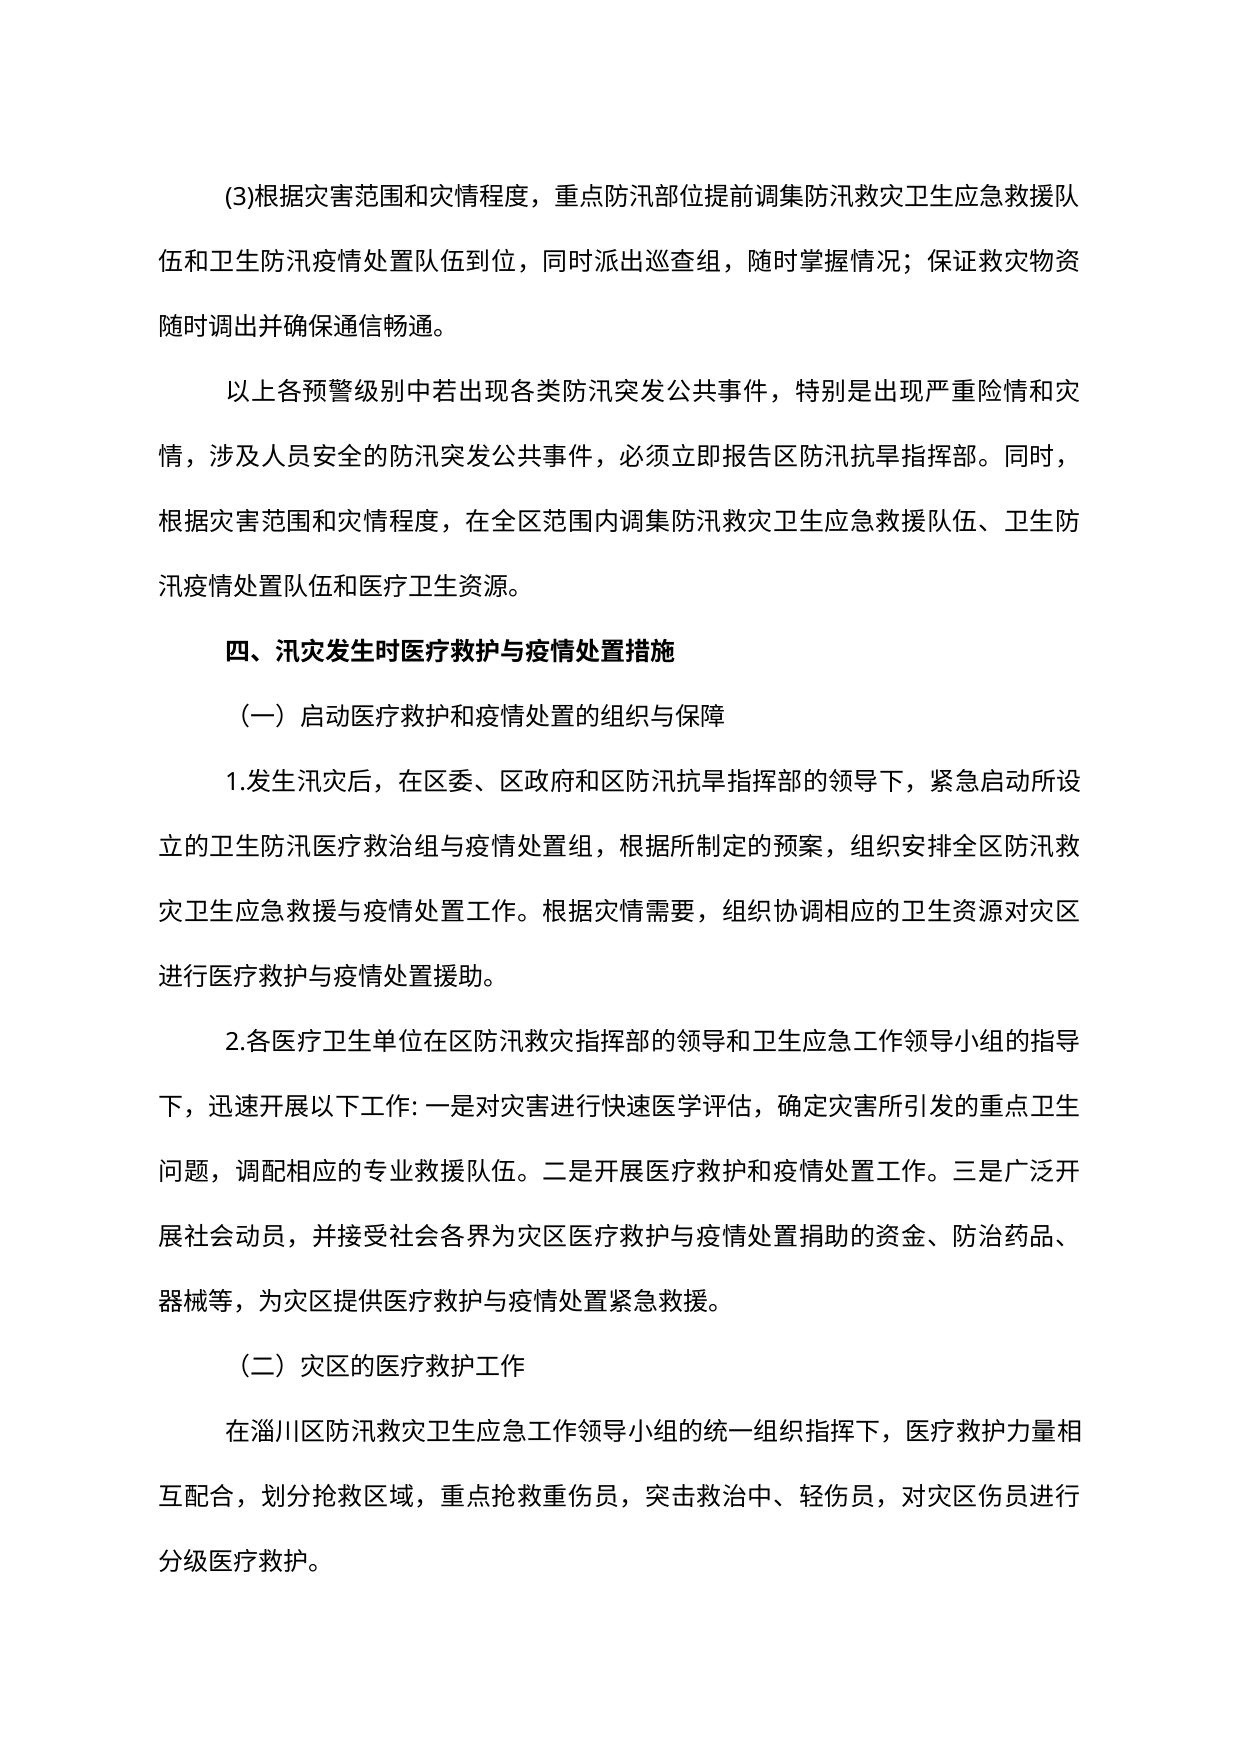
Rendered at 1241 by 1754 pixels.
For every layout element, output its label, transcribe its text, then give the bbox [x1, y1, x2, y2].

text 2.各医疗卫生单位在区防汛救灾指挥部的领导和卫生应急工作领导小组的指导下，迅速开展以下工作: 一是对灾害进行快速医学评估，确定灾害所引发的重点卫生问题，调配相应的专业救援队伍。二是开展医疗救护和疫情处置工作。三是广泛开展社会动员，并接受社会各界为灾区医疗救护与疫情处置捐助的资金、防治药品、器械等，为灾区提供医疗救护与疫情处置紧急救援。 [158, 1007, 1082, 1332]
text (3)根据灾害范围和灾情程度，重点防汛部位提前调集防汛救灾卫生应急救援队伍和卫生防汛疫情处置队伍到位，同时派出巡查组，随时掌握情况；保证救灾物资随时调出并确保通信畅通。 [158, 162, 1082, 357]
text 四、汛灾发生时医疗救护与疫情处置措施 [158, 617, 1082, 682]
text （二）灾区的医疗救护工作 [158, 1332, 1082, 1397]
text 在淄川区防汛救灾卫生应急工作领导小组的统一组织指挥下，医疗救护力量相互配合，划分抢救区域，重点抢救重伤员，突击救治中、轻伤员，对灾区伤员进行分级医疗救护。 [158, 1397, 1082, 1592]
text 以上各预警级别中若出现各类防汛突发公共事件，特别是出现严重险情和灾情，涉及人员安全的防汛突发公共事件，必须立即报告区防汛抗旱指挥部。同时，根据灾害范围和灾情程度，在全区范围内调集防汛救灾卫生应急救援队伍、卫生防汛疫情处置队伍和医疗卫生资源。 [158, 357, 1082, 617]
text （一）启动医疗救护和疫情处置的组织与保障 [158, 682, 1082, 747]
text 1.发生汛灾后，在区委、区政府和区防汛抗旱指挥部的领导下，紧急启动所设立的卫生防汛医疗救治组与疫情处置组，根据所制定的预案，组织安排全区防汛救灾卫生应急救援与疫情处置工作。根据灾情需要，组织协调相应的卫生资源对灾区进行医疗救护与疫情处置援助。 [158, 747, 1082, 1007]
